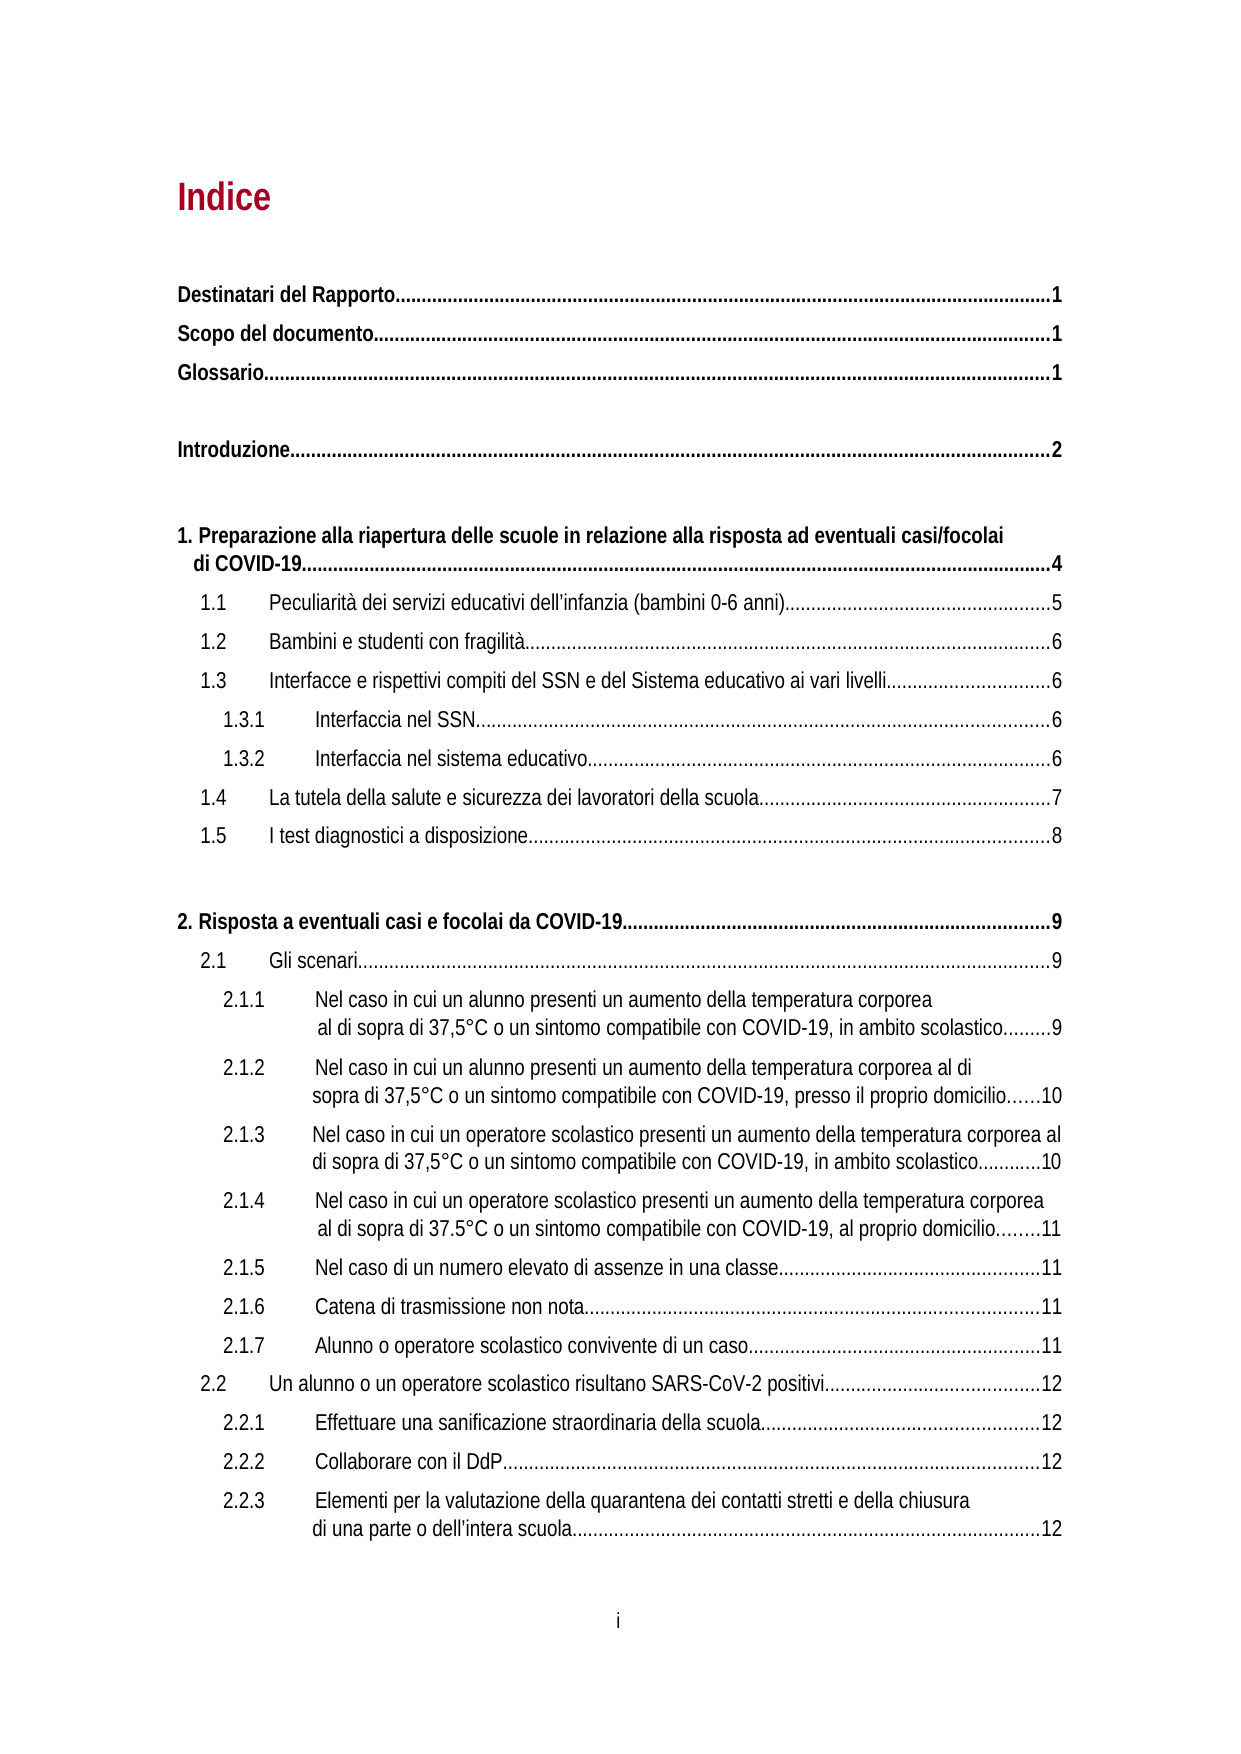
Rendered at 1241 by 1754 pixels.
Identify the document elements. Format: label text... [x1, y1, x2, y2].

subtitle Indice [177, 173, 1240, 219]
